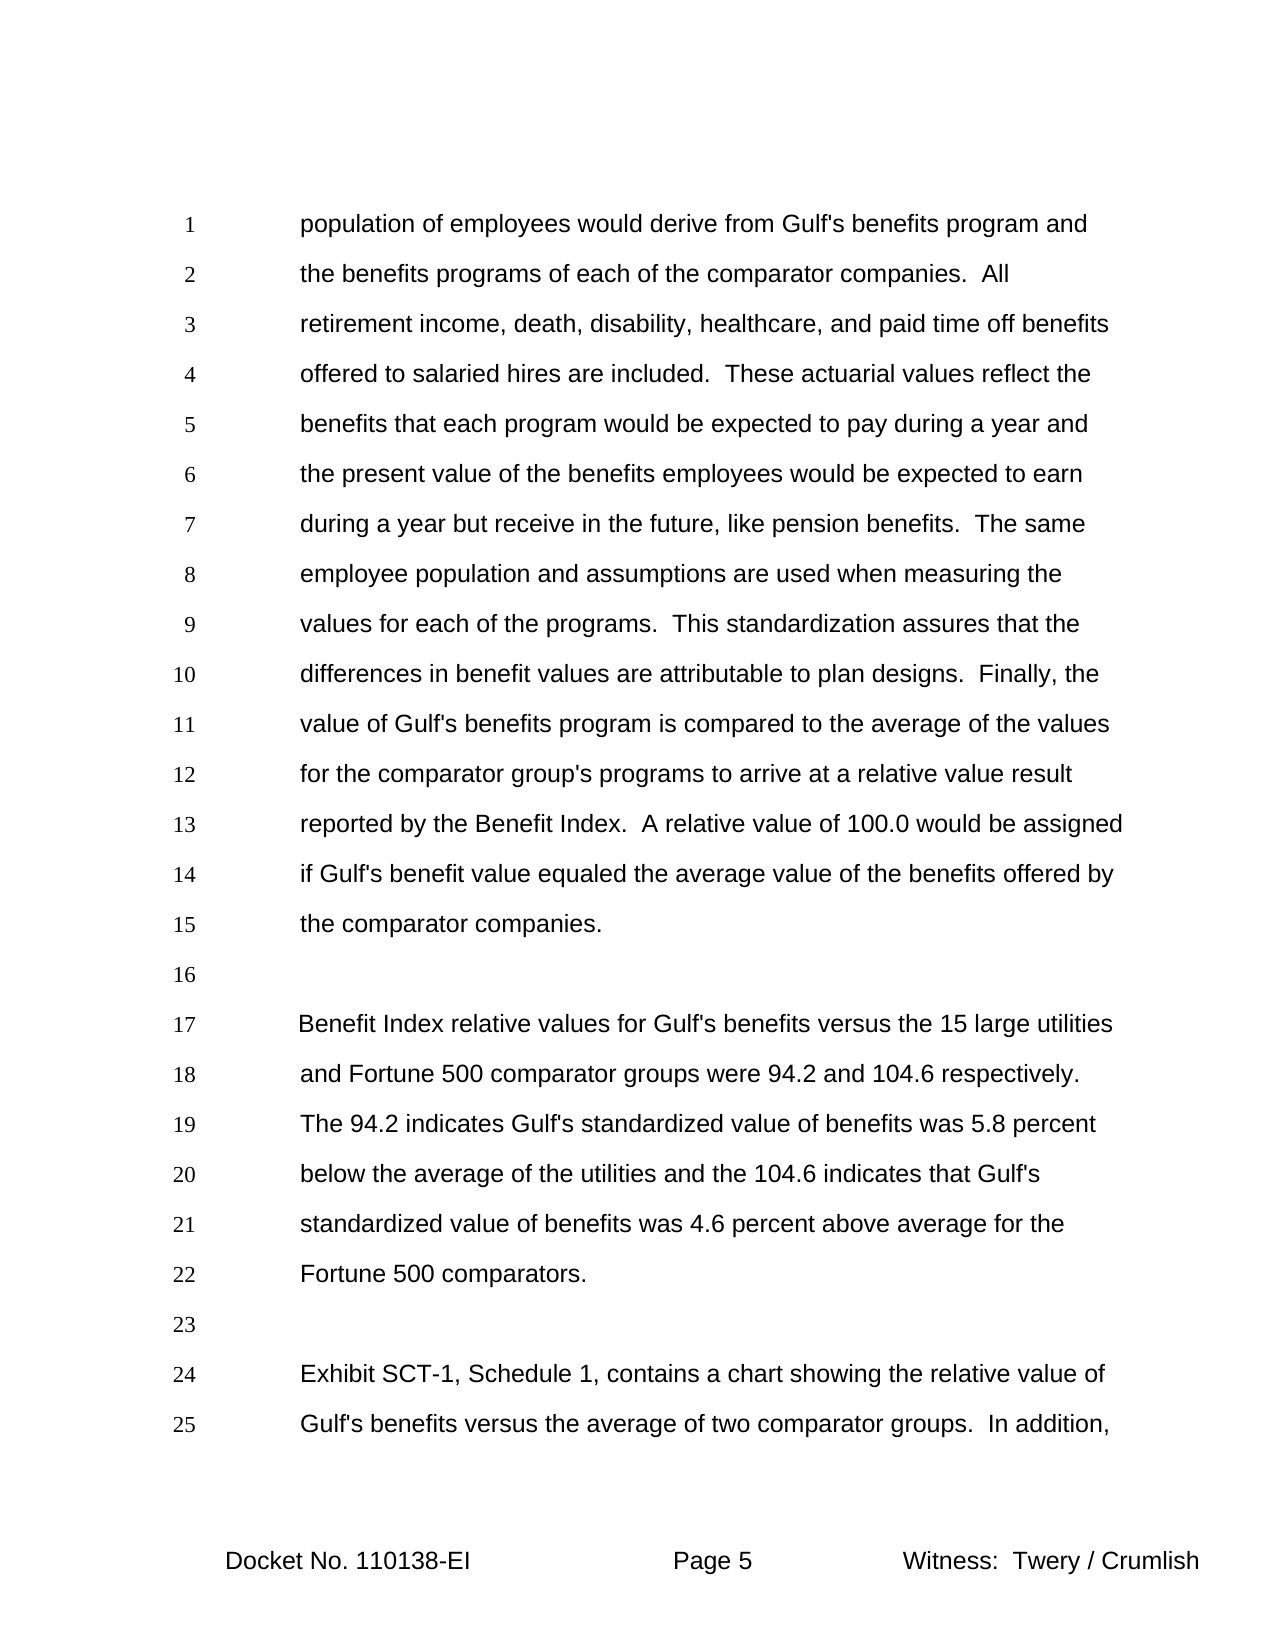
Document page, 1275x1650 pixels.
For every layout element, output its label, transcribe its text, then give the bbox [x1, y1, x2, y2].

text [225, 187, 1125, 937]
text Benefit Index relative values for Gulf's benefits versus the 15 large utilities and Fortune 500 comparator groups were 94.2 and 104.6 respectively. The 94.2 indicates Gulf's standardized value of benefits was 5.8 percent below the average of the utilities and the 104.6 indicates that Gulf's standardized value of benefits was 4.6 percent above average for the Fortune 500 comparators. [298, 987, 1125, 1287]
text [300, 1337, 1125, 1437]
